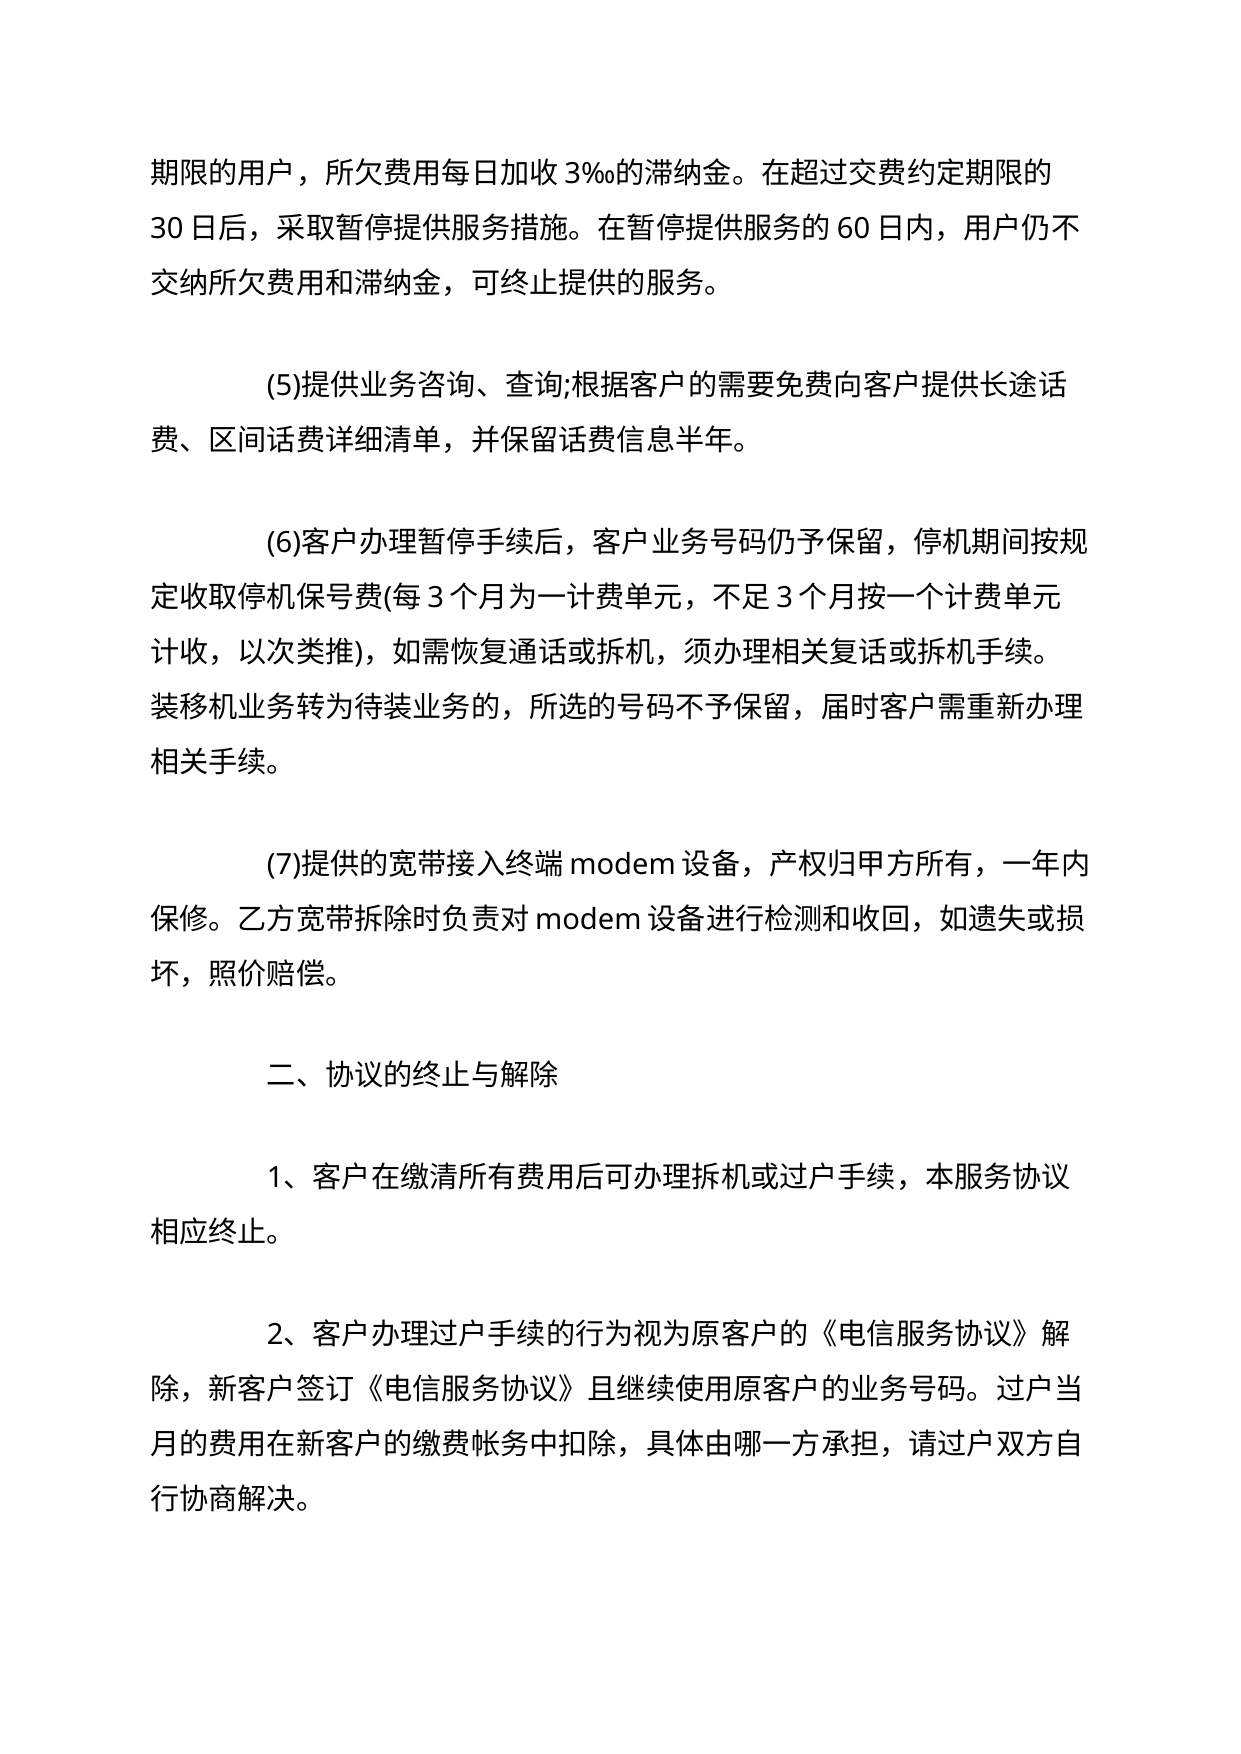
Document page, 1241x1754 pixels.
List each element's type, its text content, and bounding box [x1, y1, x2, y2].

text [150, 150, 1090, 302]
text (6)客户办理暂停手续后，客户业务号码仍予保留，停机期间按规定收取停机保号费(每3个月为一计费单元，不足3个月按一个计费单元计收，以次类推)，如需恢复通话或拆机，须办理相关复话或拆机手续。装移机业务转为待装业务的，所选的号码不予保留，届时客户需重新办理相关手续。 [150, 518, 1090, 781]
text (7)提供的宽带接入终端modem设备，产权归甲方所有，一年内保修。乙方宽带拆除时负责对modem设备进行检测和收回，如遗失或损坏，照价赔偿。 [150, 840, 1090, 992]
text 二、协议的终止与解除 [150, 1052, 1090, 1094]
text (5)提供业务咨询、查询;根据客户的需要免费向客户提供长途话费、区间话费详细清单，并保留话费信息半年。 [150, 362, 1090, 459]
text 2、客户办理过户手续的行为视为原客户的《电信服务协议》解除，新客户签订《电信服务协议》且继续使用原客户的业务号码。过户当月的费用在新客户的缴费帐务中扣除，具体由哪一方承担，请过户双方自行协商解决。 [150, 1311, 1090, 1518]
text 1、客户在缴清所有费用后可办理拆机或过户手续，本服务协议相应终止。 [150, 1154, 1090, 1251]
